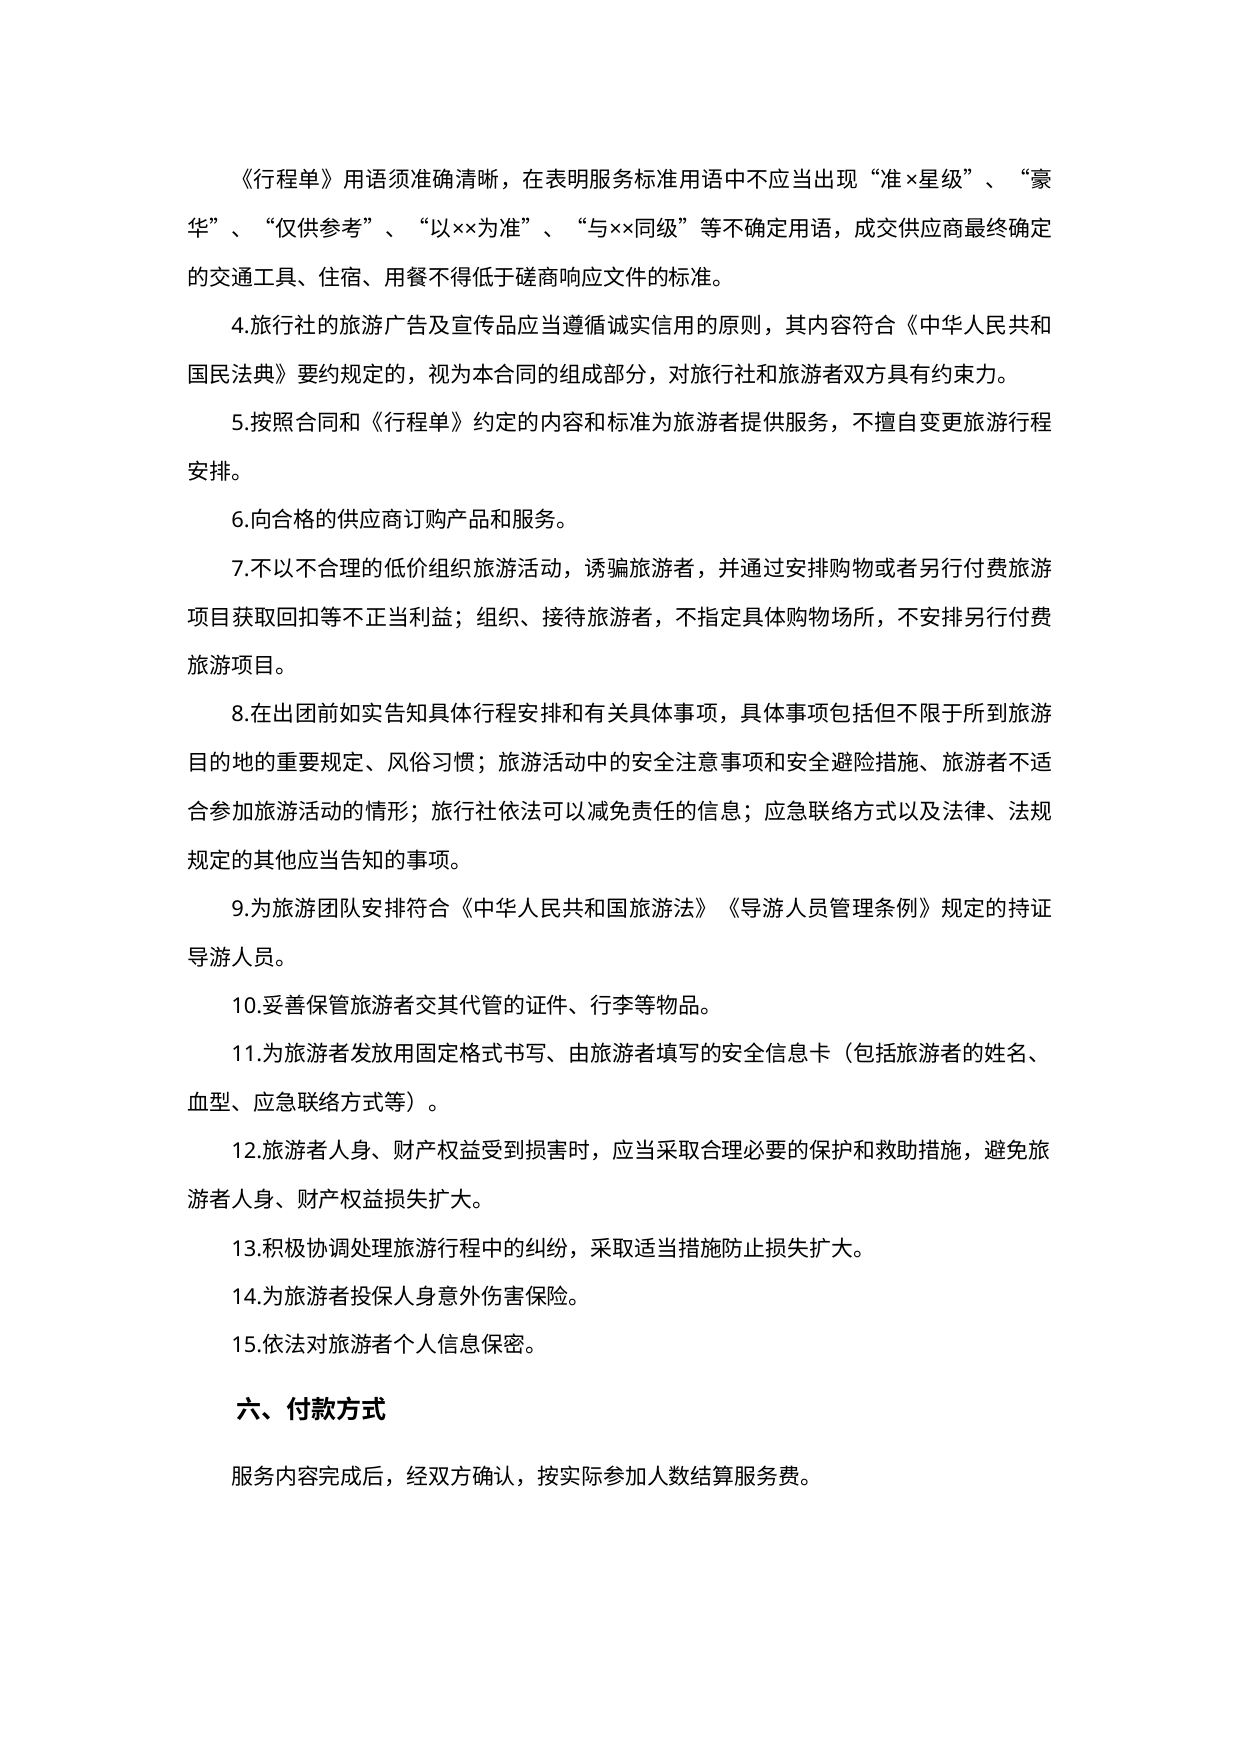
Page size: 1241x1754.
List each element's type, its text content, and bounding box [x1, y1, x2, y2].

text 9.为旅游团队安排符合《中华人民共和国旅游法》《导游人员管理条例》规定的持证导游人员。 [187, 891, 1053, 972]
text 14.为旅游者投保人身意外伤害保险。 [187, 1279, 1053, 1311]
text 10.妥善保管旅游者交其代管的证件、行李等物品。 [187, 988, 1053, 1020]
text 11.为旅游者发放用固定格式书写、由旅游者填写的安全信息卡（包括旅游者的姓名、血型、应急联络方式等）。 [187, 1036, 1053, 1117]
text 13.积极协调处理旅游行程中的纠纷，采取适当措施防止损失扩大。 [187, 1230, 1053, 1263]
text 7.不以不合理的低价组织旅游活动，诱骗旅游者，并通过安排购物或者另行付费旅游项目获取回扣等不正当利益；组织、接待旅游者，不指定具体购物场所，不安排另行付费旅游项目。 [187, 550, 1053, 680]
text 六、付款方式 [187, 1375, 1053, 1440]
text 服务内容完成后，经双方确认，按实际参加人数结算服务费。 [187, 1458, 1053, 1491]
text 4.旅行社的旅游广告及宣传品应当遵循诚实信用的原则，其内容符合《中华人民共和国民法典》要约规定的，视为本合同的组成部分，对旅行社和旅游者双方具有约束力。 [187, 308, 1053, 389]
text 12.旅游者人身、财产权益受到损害时，应当采取合理必要的保护和救助措施，避免旅游者人身、财产权益损失扩大。 [187, 1133, 1053, 1214]
text 8.在出团前如实告知具体行程安排和有关具体事项，具体事项包括但不限于所到旅游目的地的重要规定、风俗习惯；旅游活动中的安全注意事项和安全避险措施、旅游者不适合参加旅游活动的情形；旅行社依法可以减免责任的信息；应急联络方式以及法律、法规规定的其他应当告知的事项。 [187, 696, 1053, 875]
text 5.按照合同和《行程单》约定的内容和标准为旅游者提供服务，不擅自变更旅游行程安排。 [187, 405, 1053, 486]
text 《行程单》用语须准确清晰，在表明服务标准用语中不应当出现“准×星级”、“豪华”、“仅供参考”、“以××为准”、“与××同级”等不确定用语，成交供应商最终确定的交通工具、住宿、用餐不得低于磋商响应文件的标准。 [187, 162, 1053, 292]
text 15.依法对旅游者个人信息保密。 [187, 1327, 1053, 1359]
text 6.向合格的供应商订购产品和服务。 [187, 502, 1053, 534]
